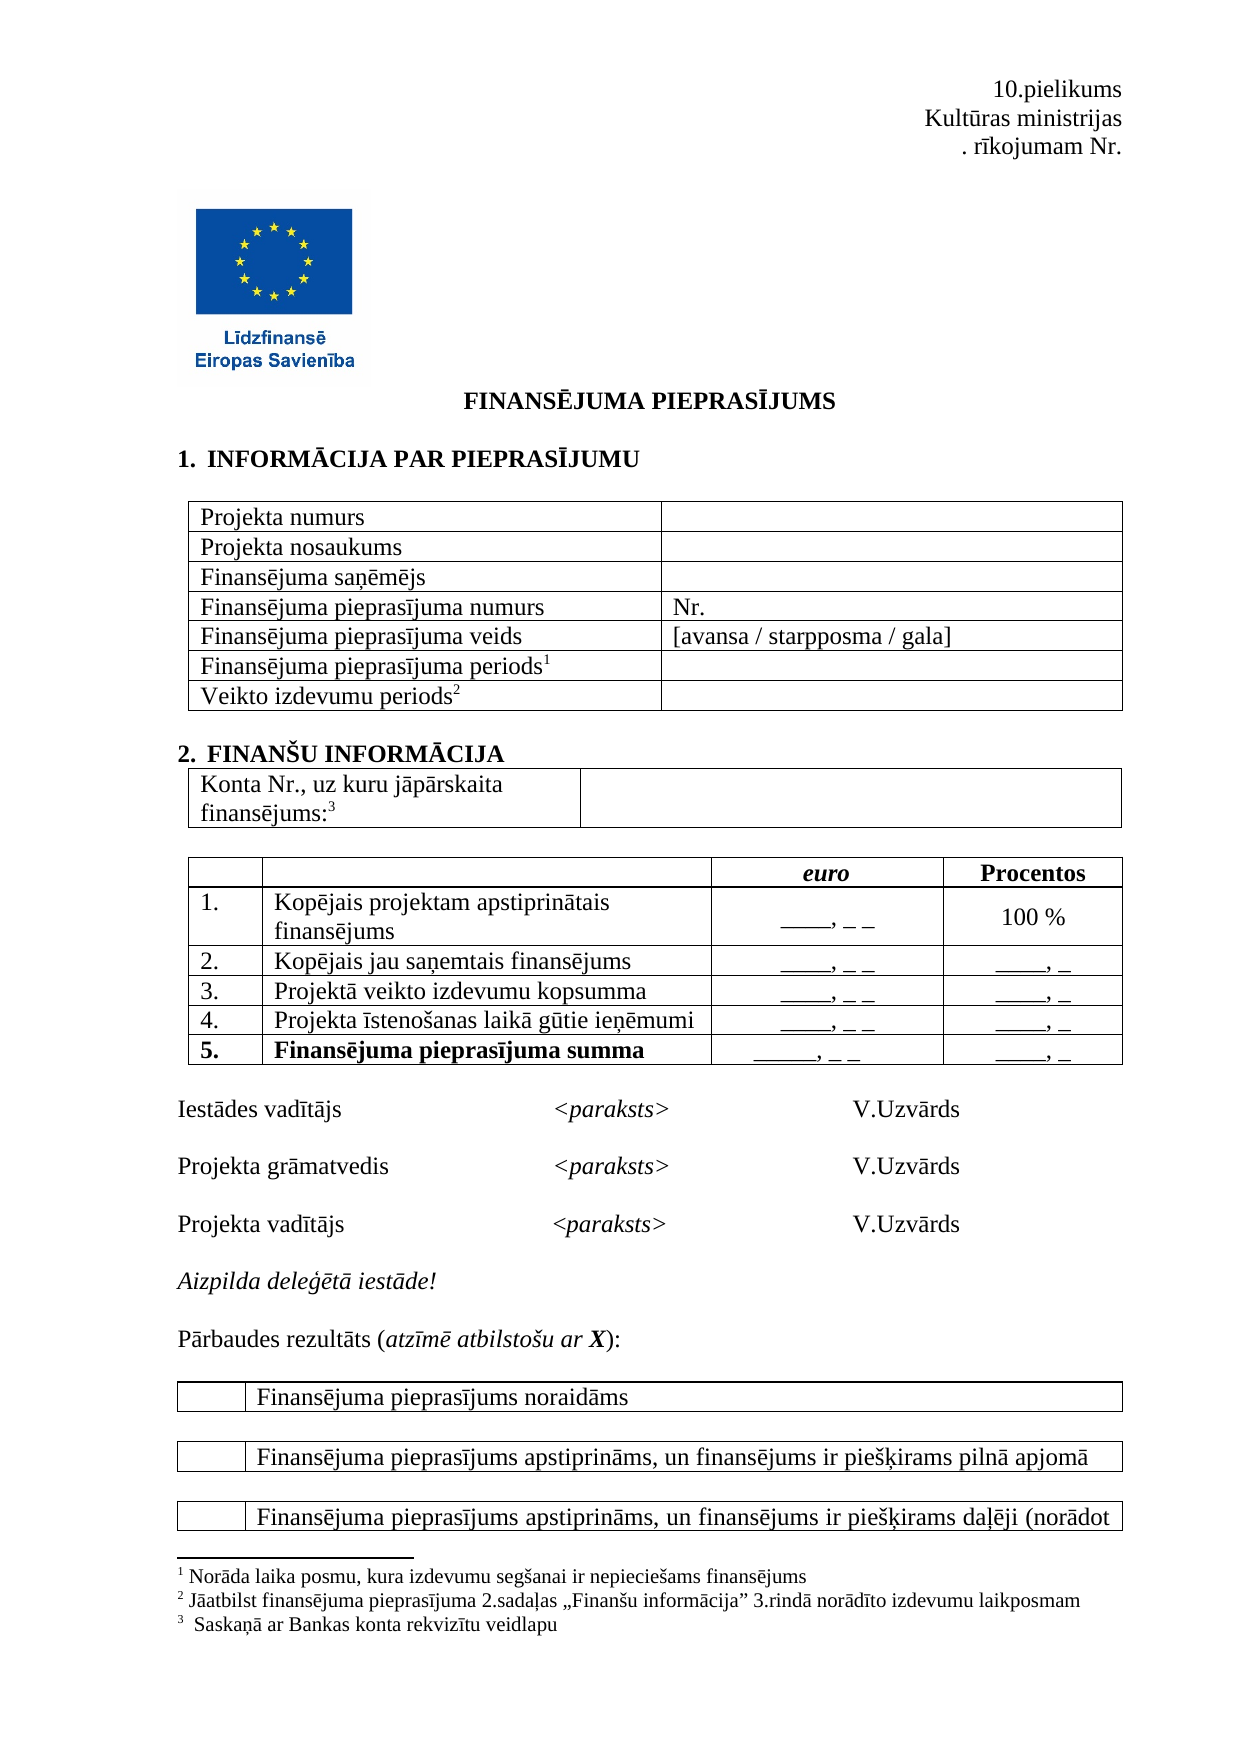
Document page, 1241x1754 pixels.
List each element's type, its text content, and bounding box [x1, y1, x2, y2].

table_header Procentos [944, 858, 1122, 886]
table_cell Projekta nosaukums [189, 532, 661, 561]
table_cell Kopējais jau saņemtais finansējums [263, 946, 711, 975]
table_cell ____, _ [944, 976, 1122, 1004]
table_header [581, 769, 1121, 827]
table_cell Finansējuma pieprasījuma periods [189, 651, 661, 680]
table_cell Projekta īstenošanas laikā gūtie ieņēmumi [263, 1006, 711, 1034]
text Aizpilda deleģētā iestāde! [177, 1266, 1122, 1295]
table_cell Finansējuma saņēmējs [189, 562, 661, 591]
table_header Finansējuma pieprasījums noraidāms [246, 1383, 1122, 1411]
table_cell Kopējais projektam apstiprinātais finansējums [263, 888, 711, 945]
table_cell 100 % [944, 888, 1122, 945]
list FINANŠU INFORMĀCIJA [177, 739, 1122, 768]
table_header [178, 1502, 245, 1530]
table_cell [662, 681, 1122, 710]
table_cell 1. [189, 888, 262, 945]
table_cell ____, _ [944, 1006, 1122, 1034]
text Iestādes vadītājs <paraksts> V.Uzvārds [177, 1094, 1122, 1123]
table_header [178, 1383, 245, 1411]
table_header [246, 1502, 1122, 1530]
table_cell ____, _ _ [712, 946, 943, 975]
table_cell 3. [189, 976, 262, 1004]
table_header [189, 858, 262, 886]
table_cell ____, _ _ [712, 888, 943, 945]
table_cell Nr. [662, 592, 1122, 620]
table_cell 4. [189, 1006, 262, 1034]
table_cell 5. [189, 1035, 262, 1064]
text Projekta vadītājs <paraksts> V.Uzvārds [177, 1209, 1122, 1238]
table_cell Projektā veikto izdevumu kopsumma [263, 976, 711, 1004]
list INFORMĀCIJA PAR PIEPRASĪJUMU [177, 444, 1122, 472]
table_cell Finansējuma pieprasījuma veids [189, 621, 661, 650]
table_cell [avansa / starpposma / gala] [662, 621, 1122, 650]
table_cell ____, _ [944, 1035, 1122, 1064]
table_header Finansējuma pieprasījums apstiprināms, un finansējums ir piešķirams pilnā apjomā [246, 1442, 1122, 1471]
table_cell Finansējuma pieprasījuma numurs [189, 592, 661, 620]
table_header [178, 1442, 245, 1471]
picture [177, 189, 371, 387]
table_cell ____, _ _ [712, 976, 943, 1004]
table_cell [662, 651, 1122, 680]
table_cell [662, 532, 1122, 561]
table_cell 2. [189, 946, 262, 975]
table_cell [662, 562, 1122, 591]
table_header Konta Nr., uz kuru jāpārskaita finansējums: [189, 769, 580, 827]
table_cell Finansējuma pieprasījuma summa [263, 1035, 711, 1064]
table_cell Veikto izdevumu periods [189, 681, 661, 710]
table_header euro [712, 858, 943, 886]
table_header [263, 858, 711, 886]
table_header [662, 502, 1122, 531]
table_cell ____, _ _ [712, 1006, 943, 1034]
table_cell _____, _ _ [712, 1035, 943, 1064]
text Projekta grāmatvedis <paraksts> V.Uzvārds [177, 1151, 1122, 1180]
table_header Projekta numurs [189, 502, 661, 531]
text Pārbaudes rezultāts (atzīmē atbilstošu ar X): [177, 1324, 1122, 1353]
text FINANSĒJUMA PIEPRASĪJUMS [177, 242, 1122, 415]
table_cell ____, _ [944, 946, 1122, 975]
